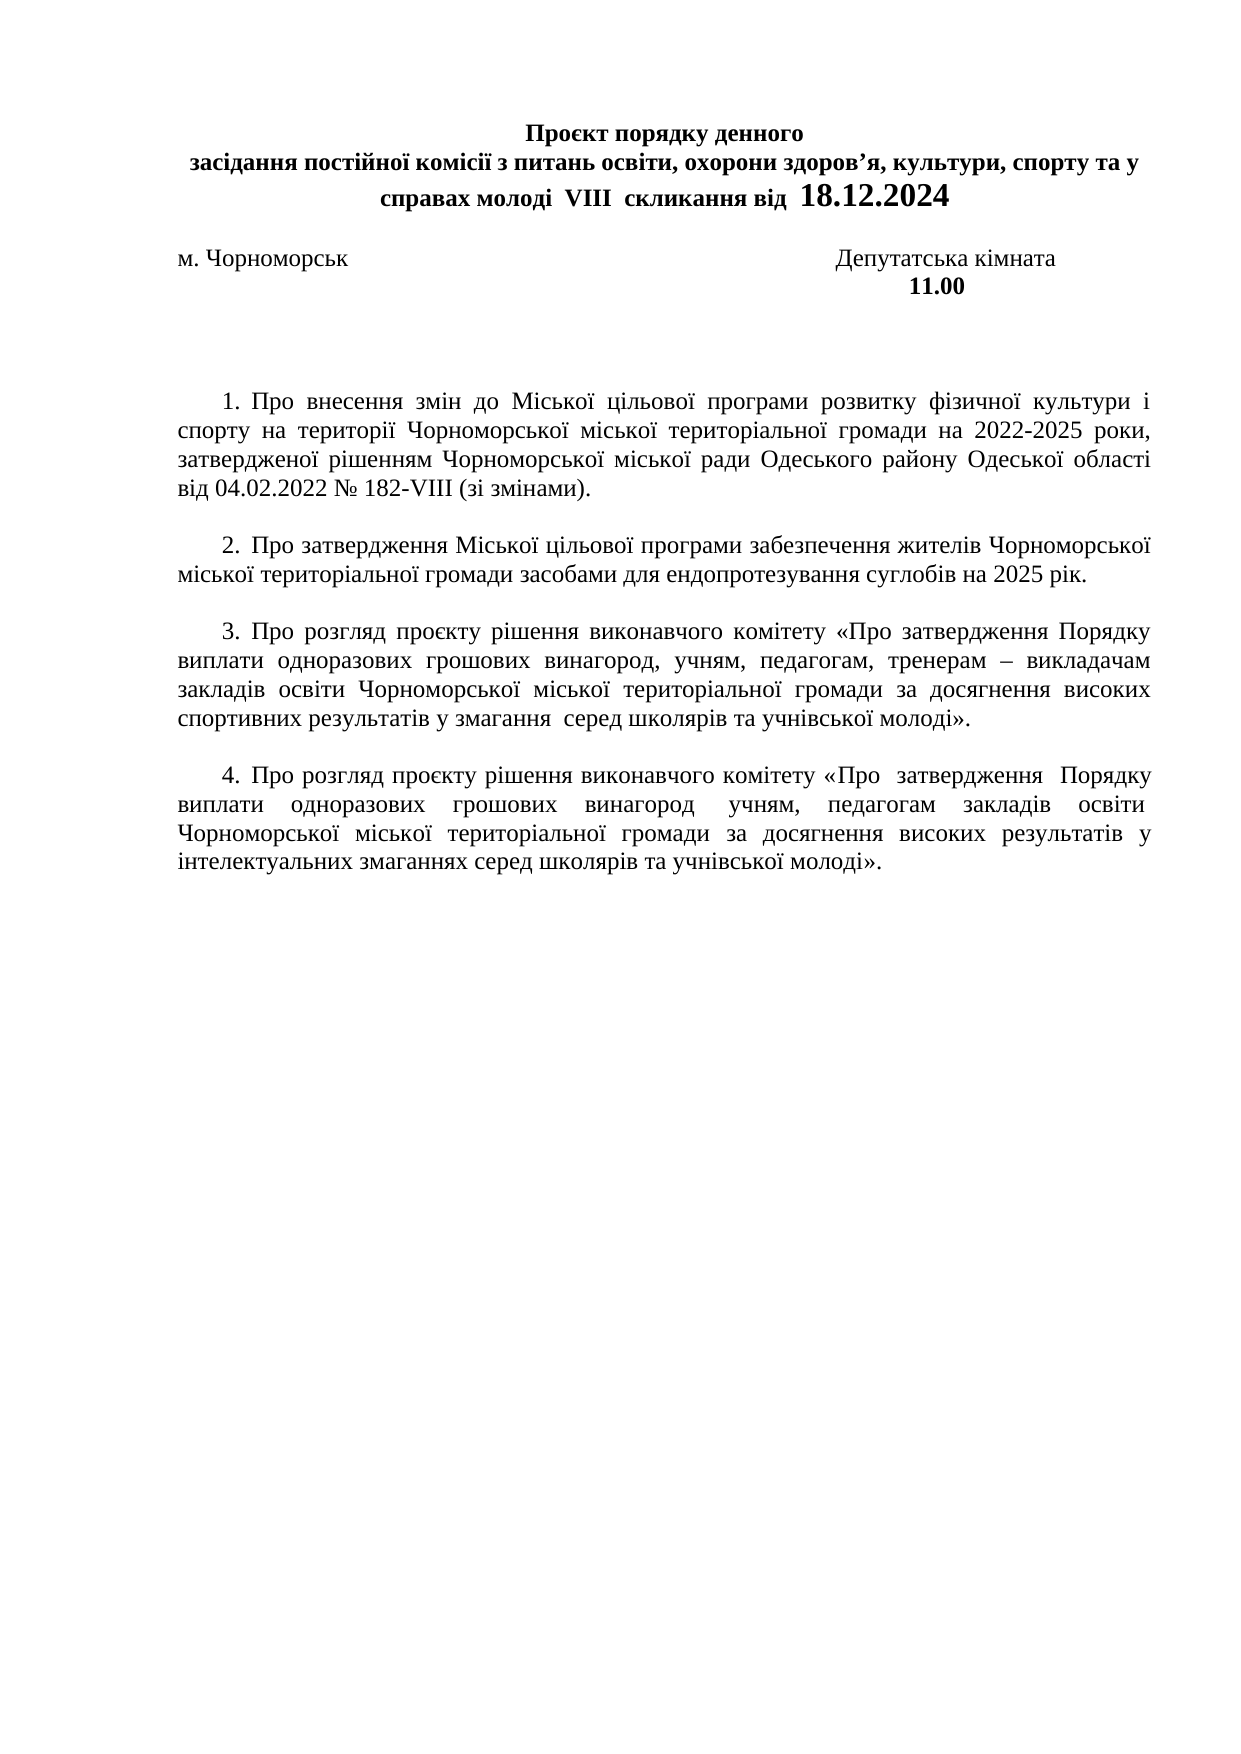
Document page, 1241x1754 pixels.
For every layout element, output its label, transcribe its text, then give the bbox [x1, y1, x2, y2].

text Проєкт порядку денного [177, 118, 1152, 147]
text м. Чорноморськ Депутатська кімната [177, 243, 1152, 271]
text 11.00 [177, 271, 1152, 300]
list Про розгляд проєкту рішення виконавчого комітету «Про затвердження Порядку виплати одноразових грошових винагород, учням, педагогам, тренерам – викладачам закладів освіти Чорноморської міської територіальної громади за досягнення високих спортивних результатів у змагання серед школярів та учнівської молоді». [177, 616, 1152, 731]
list Про затвердження Міської цільової програми забезпечення жителів Чорноморської міської територіальної громади засобами для ендопротезування суглобів на 2025 рік. [177, 530, 1152, 588]
list Про розгляд проєкту рішення виконавчого комітету «Про затвердження Порядку виплати одноразових грошових винагород учням, педагогам закладів освіти Чорноморської міської територіальної громади за досягнення високих результатів у інтелектуальних змаганнях серед школярів та учнівської молоді». [177, 760, 1152, 875]
list Про внесення змін до Міської цільової програми розвитку фізичної культури і спорту на території Чорноморської міської територіальної громади на 2022-2025 роки, затвердженої рішенням Чорноморської міської ради Одеського району Одеської області від 04.02.2022 № 182-VIII (зі змінами). [177, 386, 1152, 501]
text засідання постійної комісії з питань освіти, охорони здоров’я, культури, спорту та у справах молоді VIІI скликання від 18.12.2024 [177, 147, 1152, 214]
